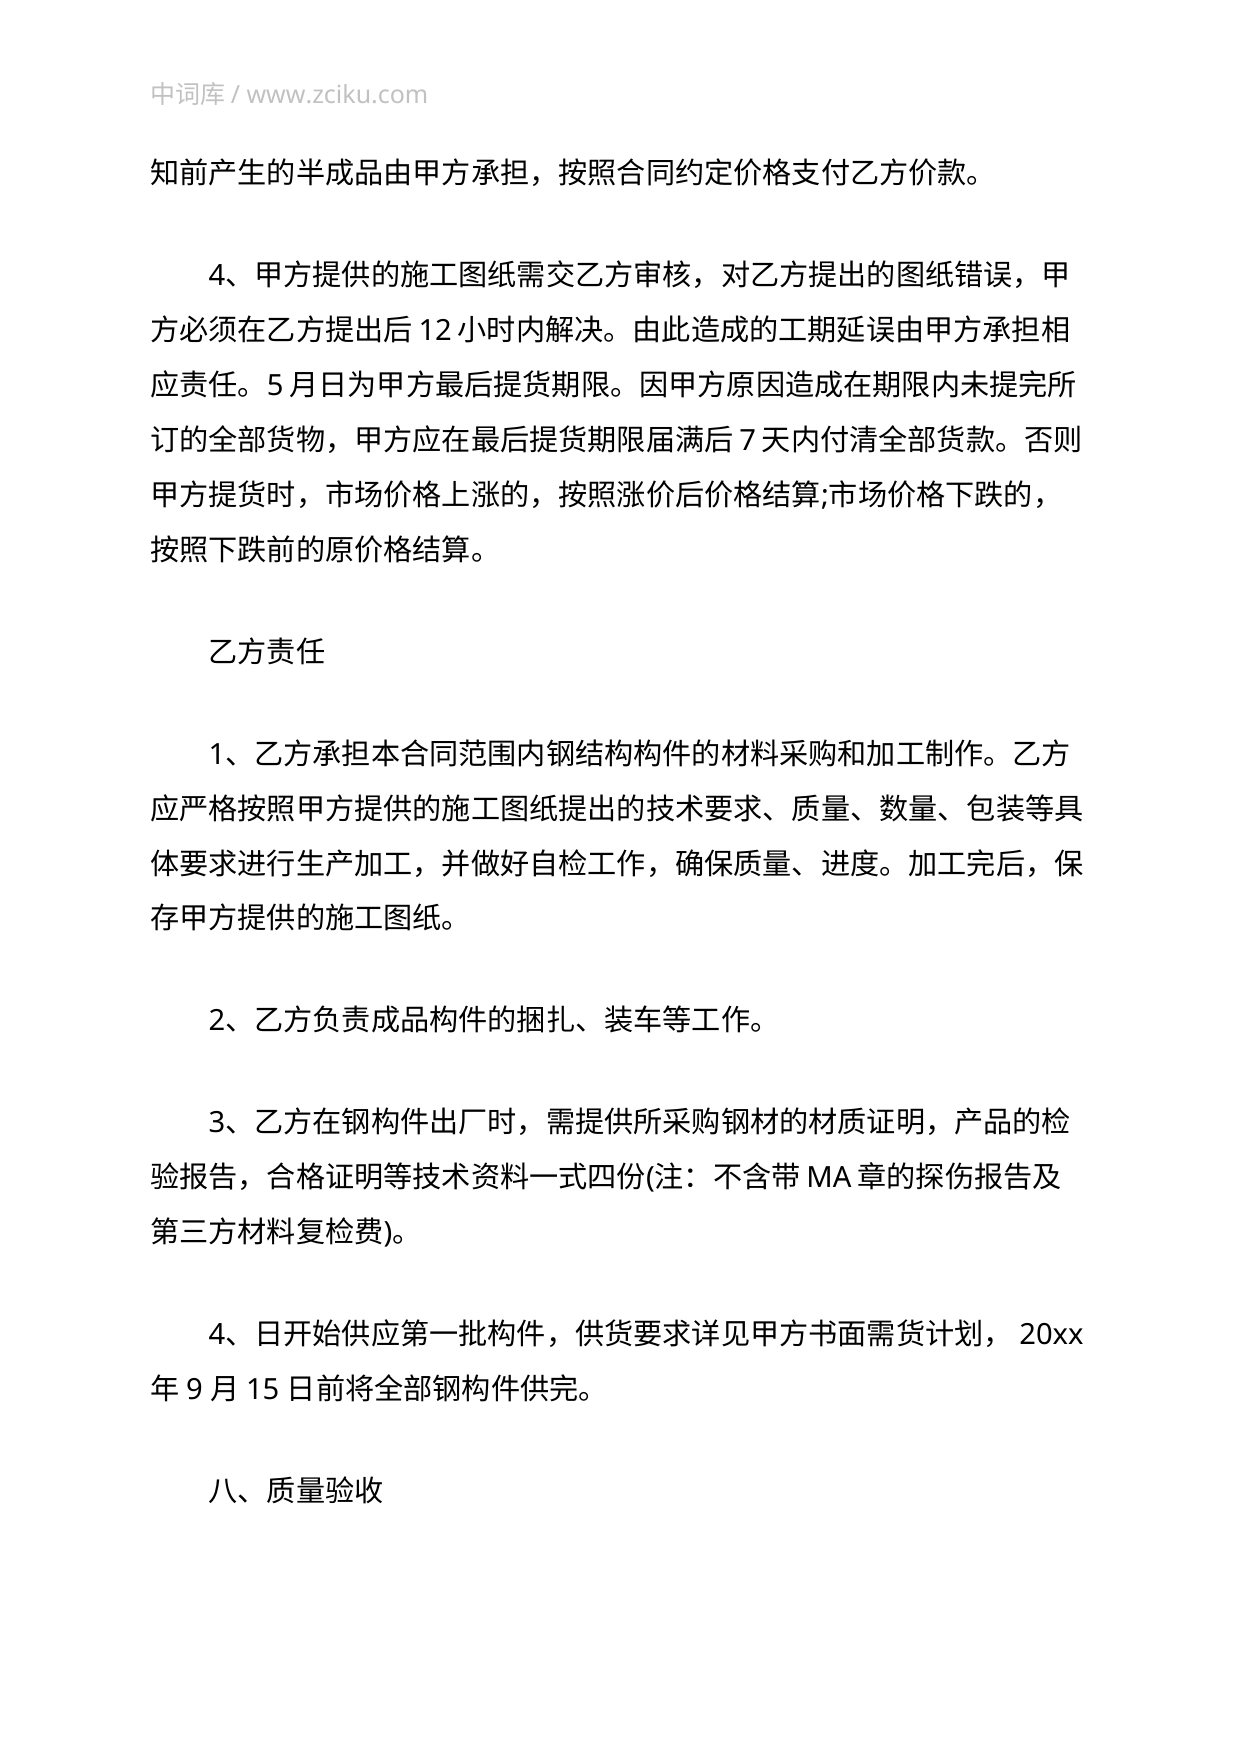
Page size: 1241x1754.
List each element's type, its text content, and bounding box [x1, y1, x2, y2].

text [150, 150, 1090, 192]
text 乙方责任 [150, 628, 1090, 671]
text 2、乙方负责成品构件的捆扎、装车等工作。 [150, 997, 1090, 1039]
text 八、质量验收 [150, 1468, 1090, 1510]
text 4、日开始供应第一批构件，供货要求详见甲方书面需货计划， 20xx 年 9 月 15 日前将全部钢构件供完。 [150, 1311, 1090, 1408]
text 1、乙方承担本合同范围内钢结构构件的材料采购和加工制作。乙方应严格按照甲方提供的施工图纸提出的技术要求、质量、数量、包装等具体要求进行生产加工，并做好自检工作，确保质量、进度。加工完后，保存甲方提供的施工图纸。 [150, 730, 1090, 937]
text 4、甲方提供的施工图纸需交乙方审核，对乙方提出的图纸错误，甲方必须在乙方提出后12小时内解决。由此造成的工期延误由甲方承担相应责任。5月日为甲方最后提货期限。因甲方原因造成在期限内未提完所订的全部货物，甲方应在最后提货期限届满后7天内付清全部货款。否则甲方提货时，市场价格上涨的，按照涨价后价格结算;市场价格下跌的，按照下跌前的原价格结算。 [150, 252, 1090, 569]
text 3、乙方在钢构件出厂时，需提供所采购钢材的材质证明，产品的检验报告，合格证明等技术资料一式四份(注：不含带MA章的探伤报告及第三方材料复检费)。 [150, 1099, 1090, 1251]
